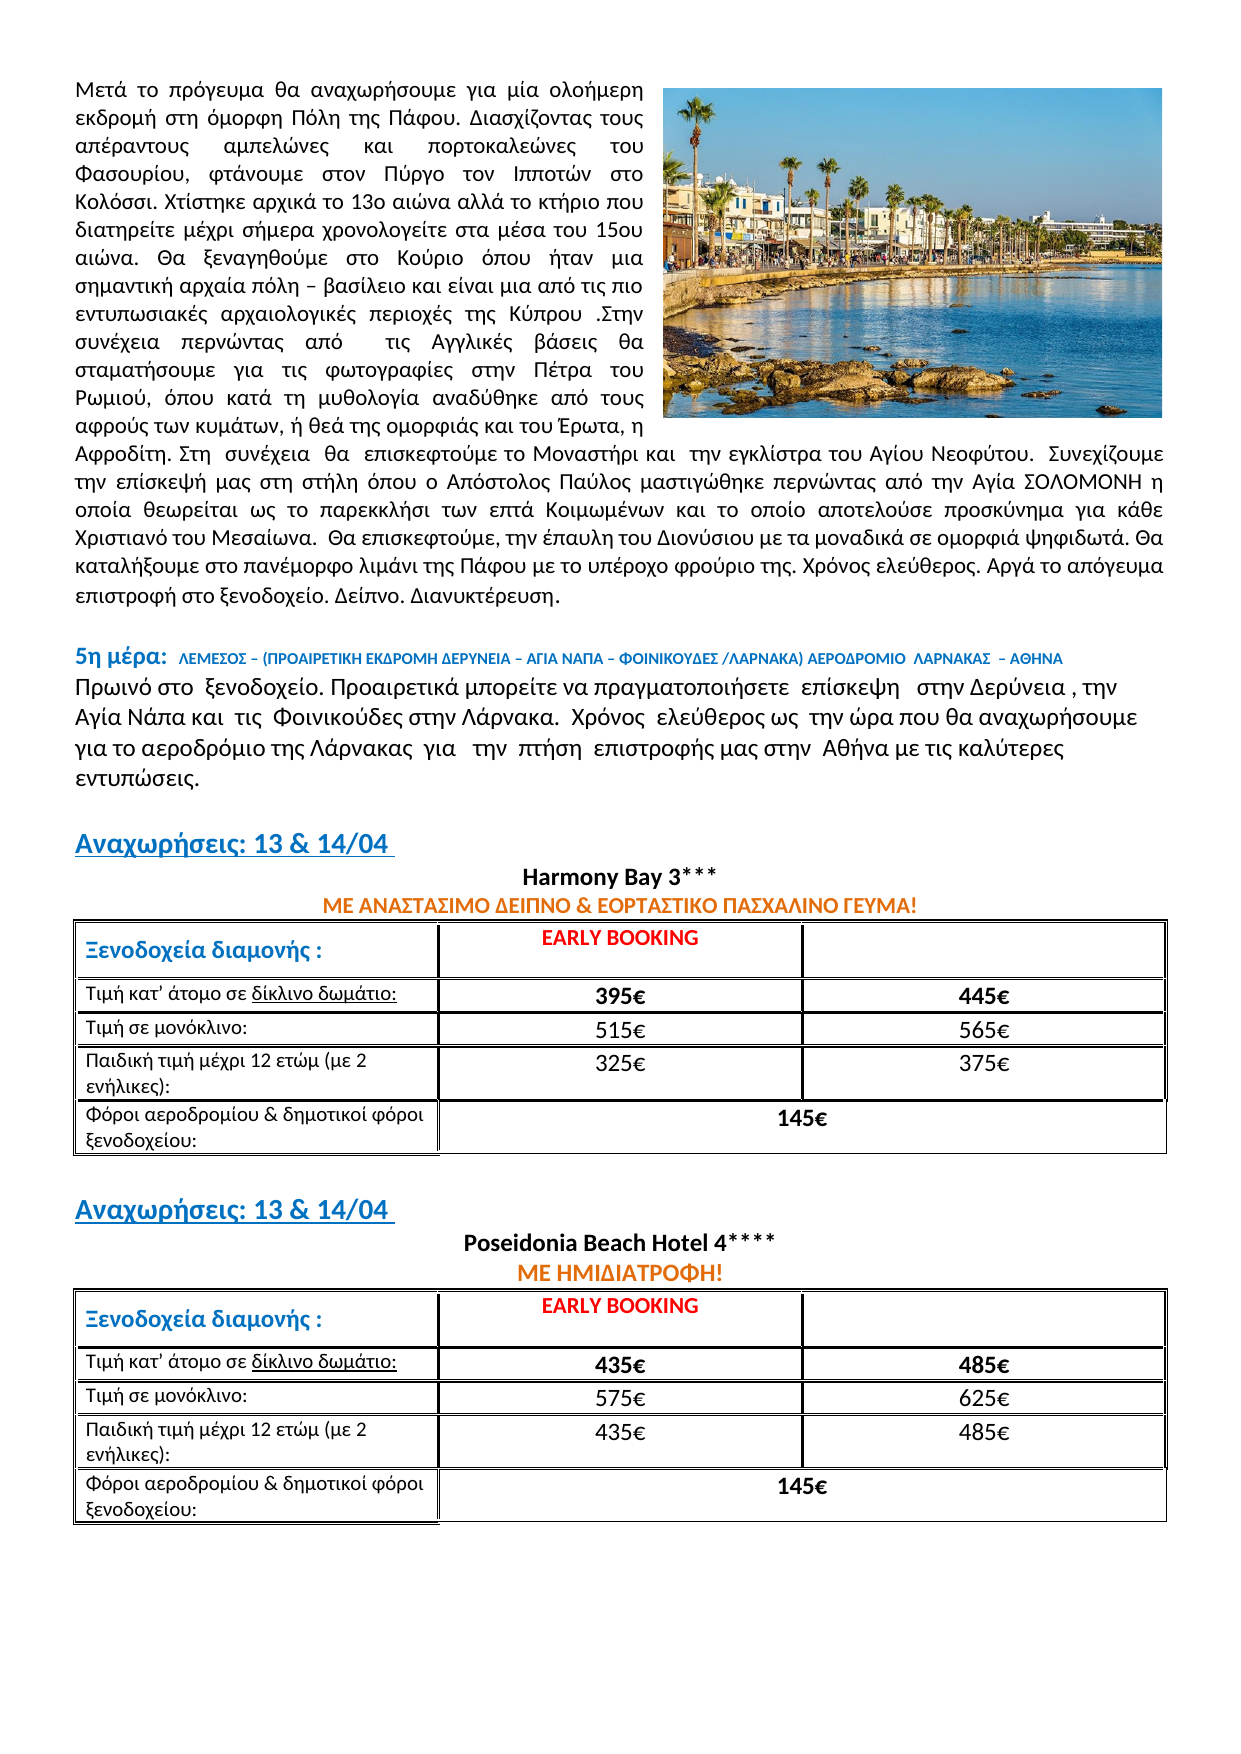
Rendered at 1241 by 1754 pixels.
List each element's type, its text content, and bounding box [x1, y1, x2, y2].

table_header Ξενοδοχεία διαμονής : [76, 921, 438, 977]
text Αναχωρήσεις: 13 & 14/04 [75, 1191, 1165, 1227]
table_cell Τιμή κατ’ άτομο σε δίκλινο δωμάτιο: [76, 977, 437, 1011]
table_header [802, 1292, 1164, 1346]
table_cell 395€ [440, 980, 801, 1011]
table_header EARLY BOOKING [438, 921, 802, 977]
text Poseidonia Beach Hotel 4**** [75, 1227, 1165, 1257]
table_cell Φόροι αεροδρομίου & δημοτικοί φόροι ξενοδοχείου: [76, 1467, 438, 1521]
table_header [802, 923, 1164, 977]
table_cell Τιμή κατ’ άτομο σε δίκλινο δωμάτιο: [74, 1346, 437, 1379]
table_cell 565€ [804, 1011, 1166, 1044]
text 5η μέρα: ΛΕΜΕΣΟΣ – (ΠΡΟΑΙΡΕΤΙΚΗ ΕΚΔΡΟΜΗ ΔΕΡΥΝΕΙΑ – ΑΓΙΑ ΝΑΠΑ – ΦΟΙΝΙΚΟΥΔΕΣ /ΛΑΡΝΑΚΑ) ΑΕΡΟΔΡΟΜΙΟ ΛΑΡΝΑΚΑΣ – ΑΘΗΝΑ [75, 640, 1165, 671]
text Πρωινό στο ξενοδοχείο. Προαιρετικά μπορείτε να πραγματοποιήσετε επίσκεψη στην Δερύνεια , την Αγία Νάπα και τις Φοινικούδες στην Λάρνακα. Χρόνος ελεύθερος ως την ώρα που θα αναχωρήσουμε για το αεροδρόμιο της Λάρνακας για την πτήση επιστροφής μας στην Αθήνα με τις καλύτερες εντυπώσεις. [75, 671, 1165, 793]
text Αναχωρήσεις: 13 & 14/04 [75, 825, 1165, 861]
table_cell 485€ [804, 1413, 1165, 1467]
table_cell 515€ [440, 1014, 801, 1044]
text ΜΕ ΗΜΙΔΙΑΤΡΟΦΗ! [75, 1257, 1165, 1288]
table_cell 145€ [438, 1467, 1166, 1521]
table_cell Τιμή σε μονόκλινο: [74, 1379, 438, 1413]
text Harmony Bay 3*** [75, 861, 1165, 891]
table_cell 485€ [804, 1346, 1166, 1379]
table_header EARLY BOOKING [438, 1290, 802, 1346]
table_cell 375€ [802, 1044, 1166, 1098]
text ME ΑΝΑΣΤΑΣΙΜΟ ΔΕΙΠΝΟ & ΕΟΡΤΑΣΤΙΚΟ ΠΑΣΧΑΛΙΝΟ ΓΕΥΜΑ! [75, 891, 1165, 919]
table_cell 445€ [804, 977, 1165, 1011]
picture [662, 88, 1162, 417]
table_cell 435€ [440, 1416, 801, 1467]
table_cell 575€ [440, 1383, 801, 1413]
table_cell 435€ [440, 1349, 801, 1379]
table_cell 625€ [802, 1379, 1166, 1413]
table_cell Φόροι αεροδρομίου & δημοτικοί φόροι ξενοδοχείου: [74, 1099, 438, 1152]
table_cell Παιδική τιμή μέχρι 12 ετώμ (με 2 ενήλικες): [74, 1044, 438, 1098]
table_cell 145€ [438, 1099, 1166, 1152]
table_cell Τιμή σε μονόκλινο: [74, 1011, 437, 1044]
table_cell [76, 1413, 437, 1467]
table_header Ξενοδοχεία διαμονής : [76, 1290, 438, 1346]
table_cell 325€ [440, 1048, 801, 1098]
